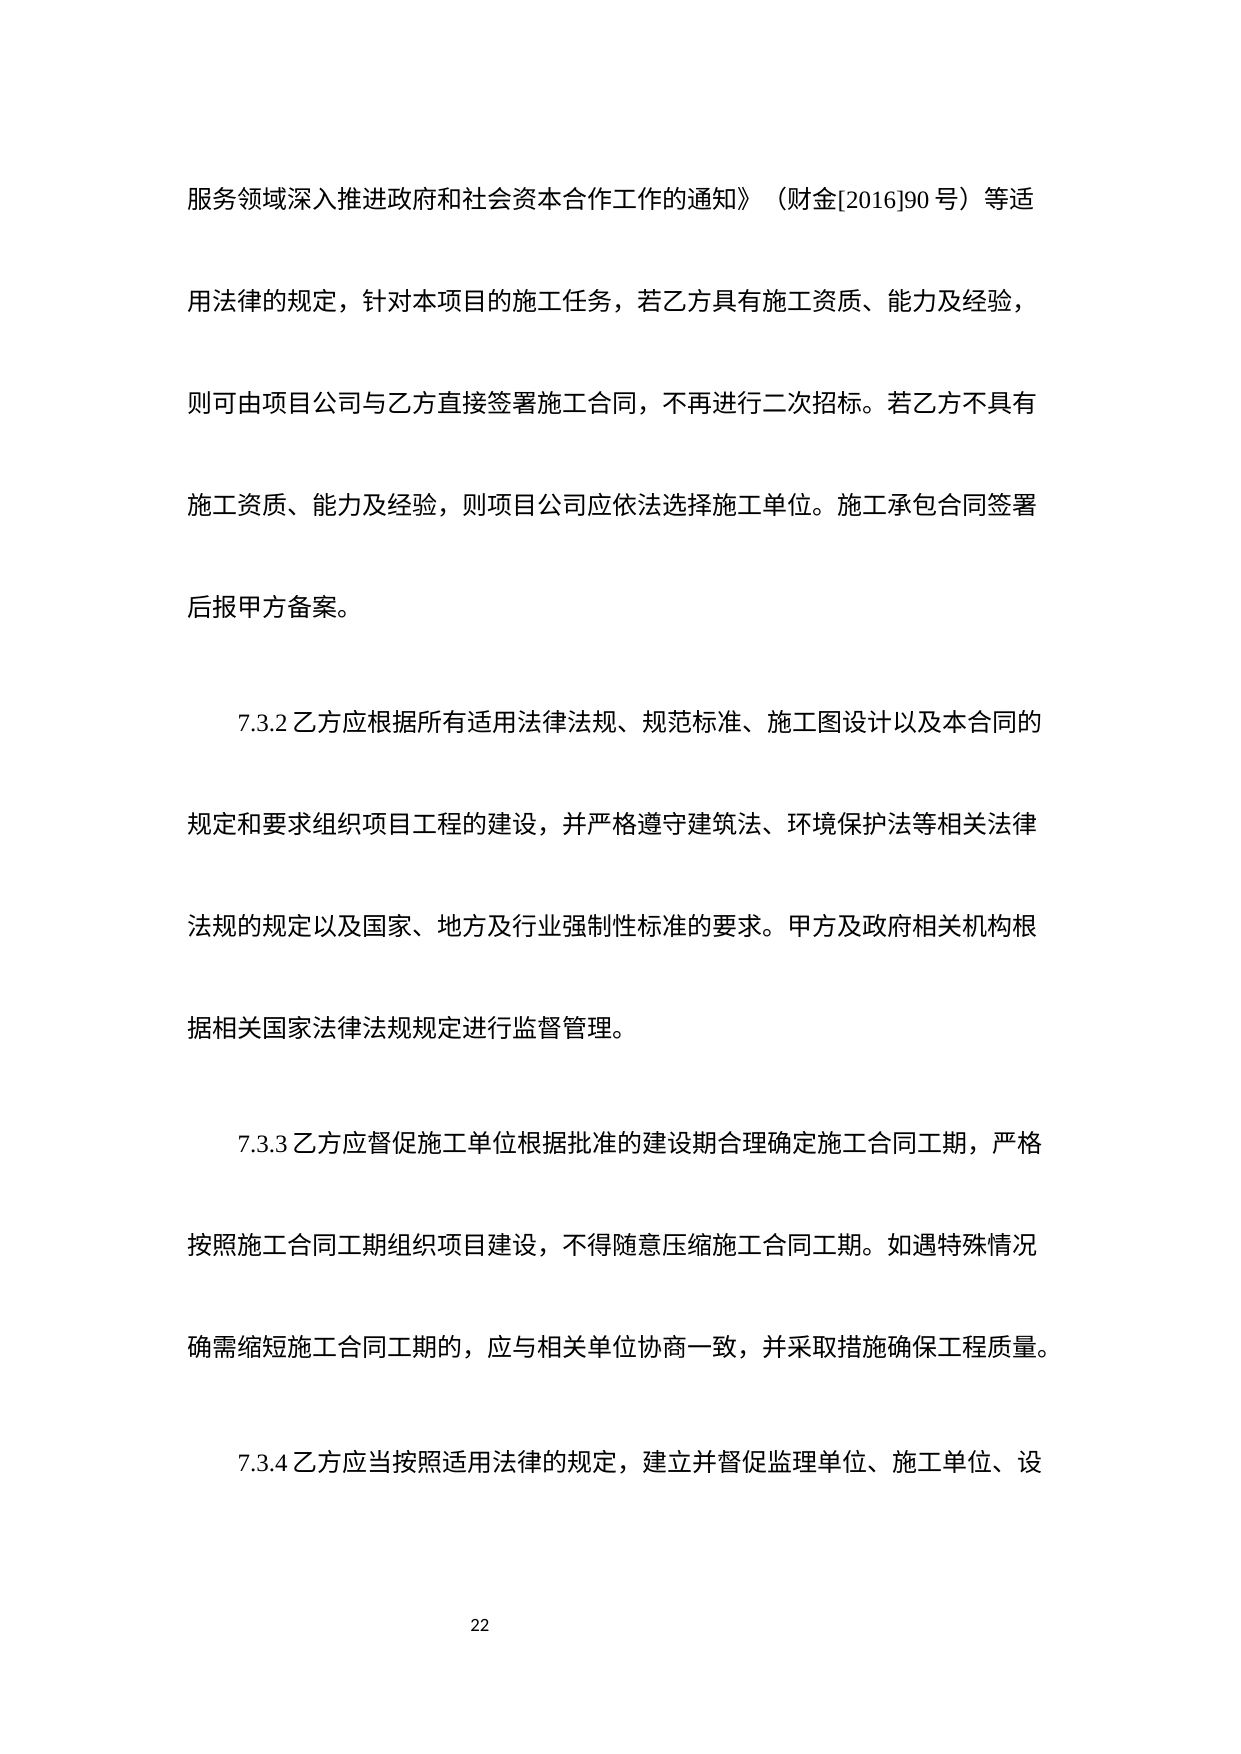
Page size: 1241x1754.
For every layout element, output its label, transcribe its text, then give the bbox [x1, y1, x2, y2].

text 7.3.3乙方应督促施工单位根据批准的建设期合理确定施工合同工期，严格按照施工合同工期组织项目建设，不得随意压缩施工合同工期。如遇特殊情况确需缩短施工合同工期的，应与相关单位协商一致，并采取措施确保工程质量。 [187, 1107, 1053, 1379]
text 7.3.2乙方应根据所有适用法律法规、规范标准、施工图设计以及本合同的规定和要求组织项目工程的建设，并严格遵守建筑法、环境保护法等相关法律法规的规定以及国家、地方及行业强制性标准的要求。甲方及政府相关机构根据相关国家法律法规规定进行监督管理。 [187, 687, 1053, 1060]
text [187, 1426, 1053, 1494]
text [187, 164, 1053, 639]
